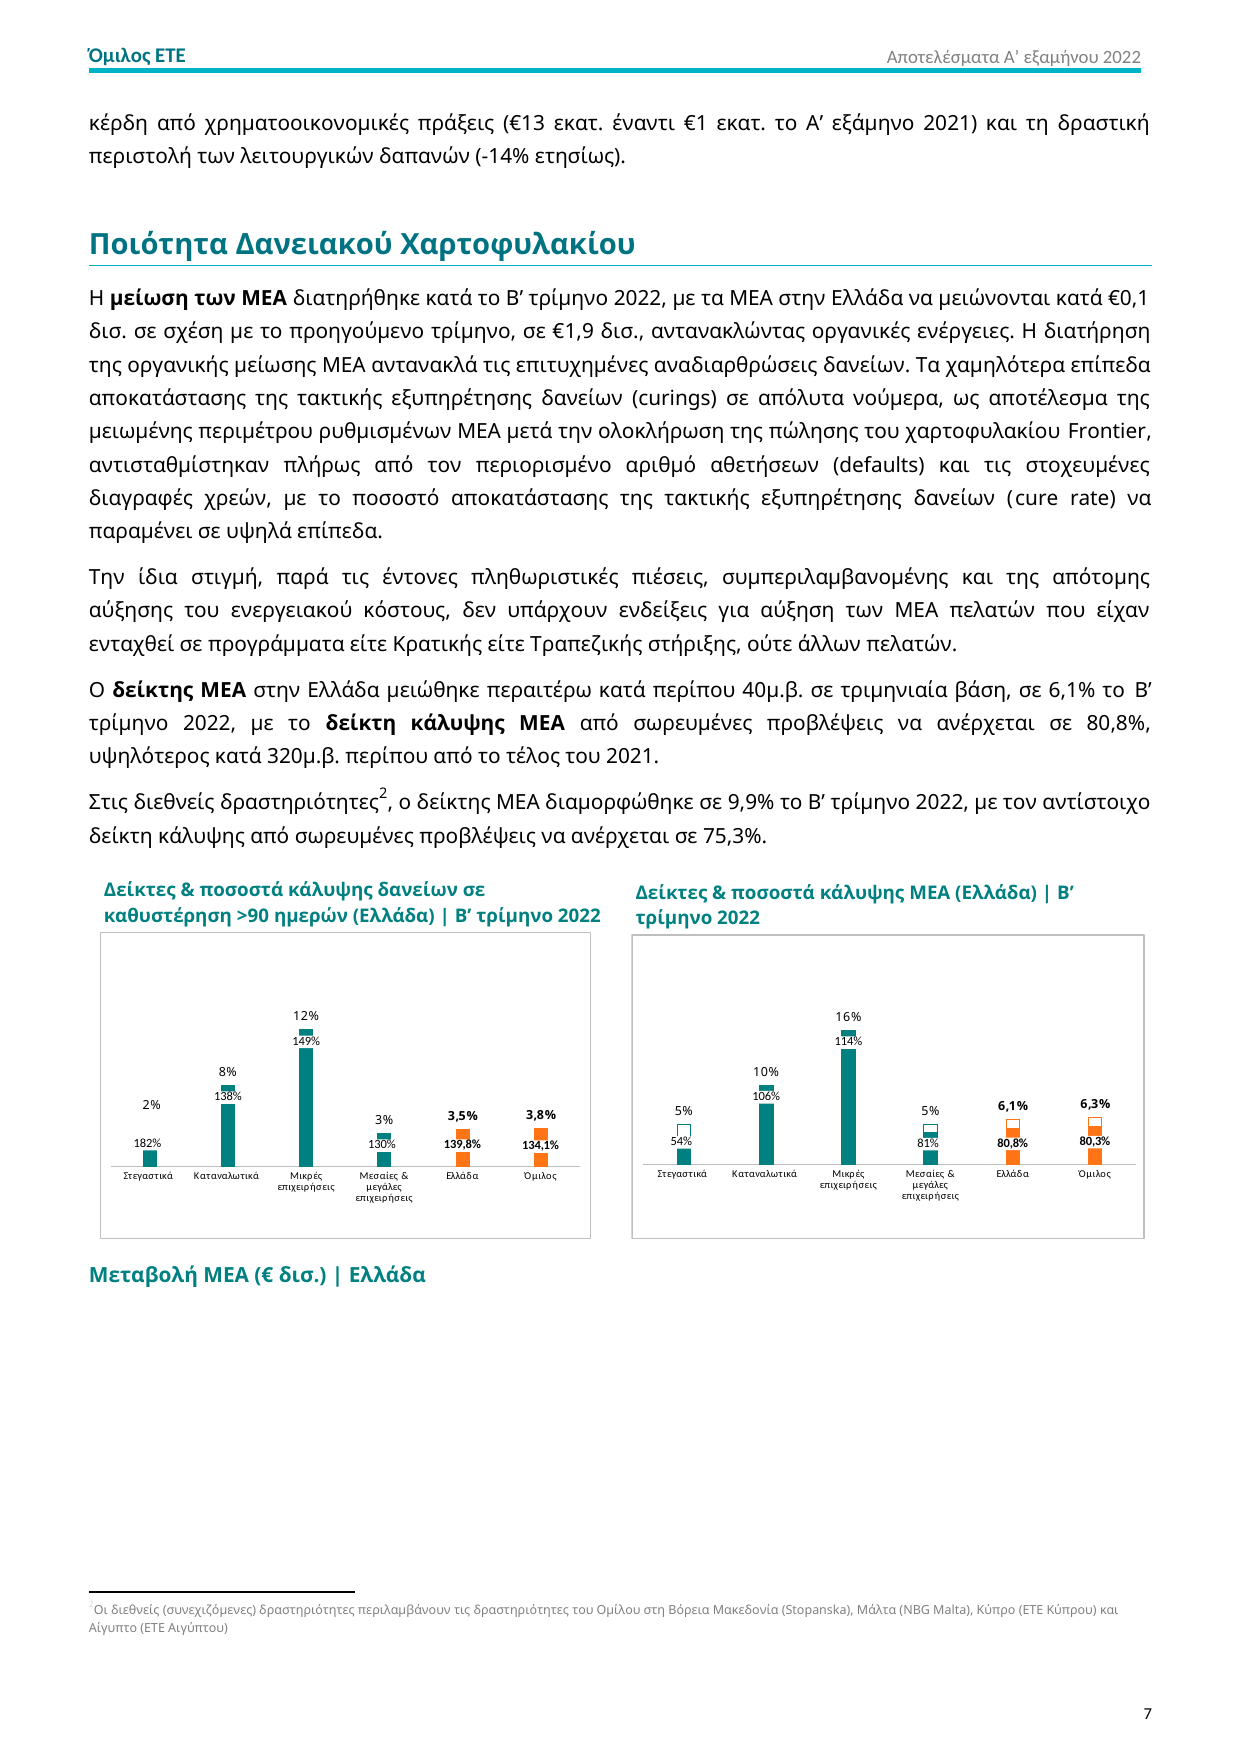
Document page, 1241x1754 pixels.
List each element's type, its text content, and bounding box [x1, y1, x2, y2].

title Ποιότητα Δανειακού Χαρτοφυλακίου [89, 223, 1152, 265]
text Η μείωση των ΜΕΑ διατηρήθηκε κατά το Β’ τρίμηνο 2022, με τα ΜΕΑ στην Ελλάδα να μειώνονται κατά €0,1 δισ. σε σχέση με το προηγούμενο τρίμηνο, σε €1,9 δισ., αντανακλώντας οργανικές ενέργειες. Η διατήρηση της οργανικής μείωσης ΜΕΑ αντανακλά τις επιτυχημένες αναδιαρθρώσεις δανείων. Τα χαμηλότερα επίπεδα αποκατάστασης της τακτικής εξυπηρέτησης δανείων (curings) σε απόλυτα νούμερα, ως αποτέλεσμα της μειωμένης περιμέτρου ρυθμισμένων ΜΕΑ μετά την ολοκλήρωση της πώλησης του χαρτοφυλακίου Frontier, αντισταθμίστηκαν πλήρως από τον περιορισμένο αριθμό αθετήσεων (defaults) και τις στοχευμένες διαγραφές χρεών, με το ποσοστό αποκατάστασης της τακτικής εξυπηρέτησης δανείων (cure rate) να παραμένει σε υψηλά επίπεδα. [89, 278, 1152, 545]
text Μεταβολή ΜΕΑ (€ δισ.) | Ελλάδα [89, 1261, 1152, 1289]
table_header Δείκτες & ποσοστά κάλυψης δανείων σε καθυστέρηση >90 ημερών (Ελλάδα) | Β’ τρίμηνο 2022 [89, 862, 620, 1239]
table_header Δείκτες & ποσοστά κάλυψης ΜΕΑ (Ελλάδα) | Β’ τρίμηνο 2022 [620, 862, 1152, 1239]
text Στις διεθνείς δραστηριότητες, ο δείκτης ΜΕΑ διαμορφώθηκε σε 9,9% το Β’ τρίμηνο 2022, με τον αντίστοιχο δείκτη κάλυψης από σωρευμένες προβλέψεις να ανέρχεται σε 75,3%. [89, 782, 1152, 850]
text Την ίδια στιγμή, παρά τις έντονες πληθωριστικές πιέσεις, συμπεριλαμβανομένης και της απότομης αύξησης του ενεργειακού κόστους, δεν υπάρχουν ενδείξεις για αύξηση των ΜΕΑ πελατών που είχαν ενταχθεί σε προγράμματα είτε Κρατικής είτε Τραπεζικής στήριξης, ούτε άλλων πελατών. [89, 557, 1152, 657]
text Ο δείκτης ΜΕΑ στην Ελλάδα μειώθηκε περαιτέρω κατά περίπου 40μ.β. σε τριμηνιαία βάση, σε 6,1% το B’ τρίμηνο 2022, με το δείκτη κάλυψης ΜΕΑ από σωρευμένες προβλέψεις να ανέρχεται σε 80,8%, υψηλότερος κατά 320μ.β. περίπου από το τέλος του 2021. [89, 670, 1152, 770]
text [89, 103, 1152, 170]
